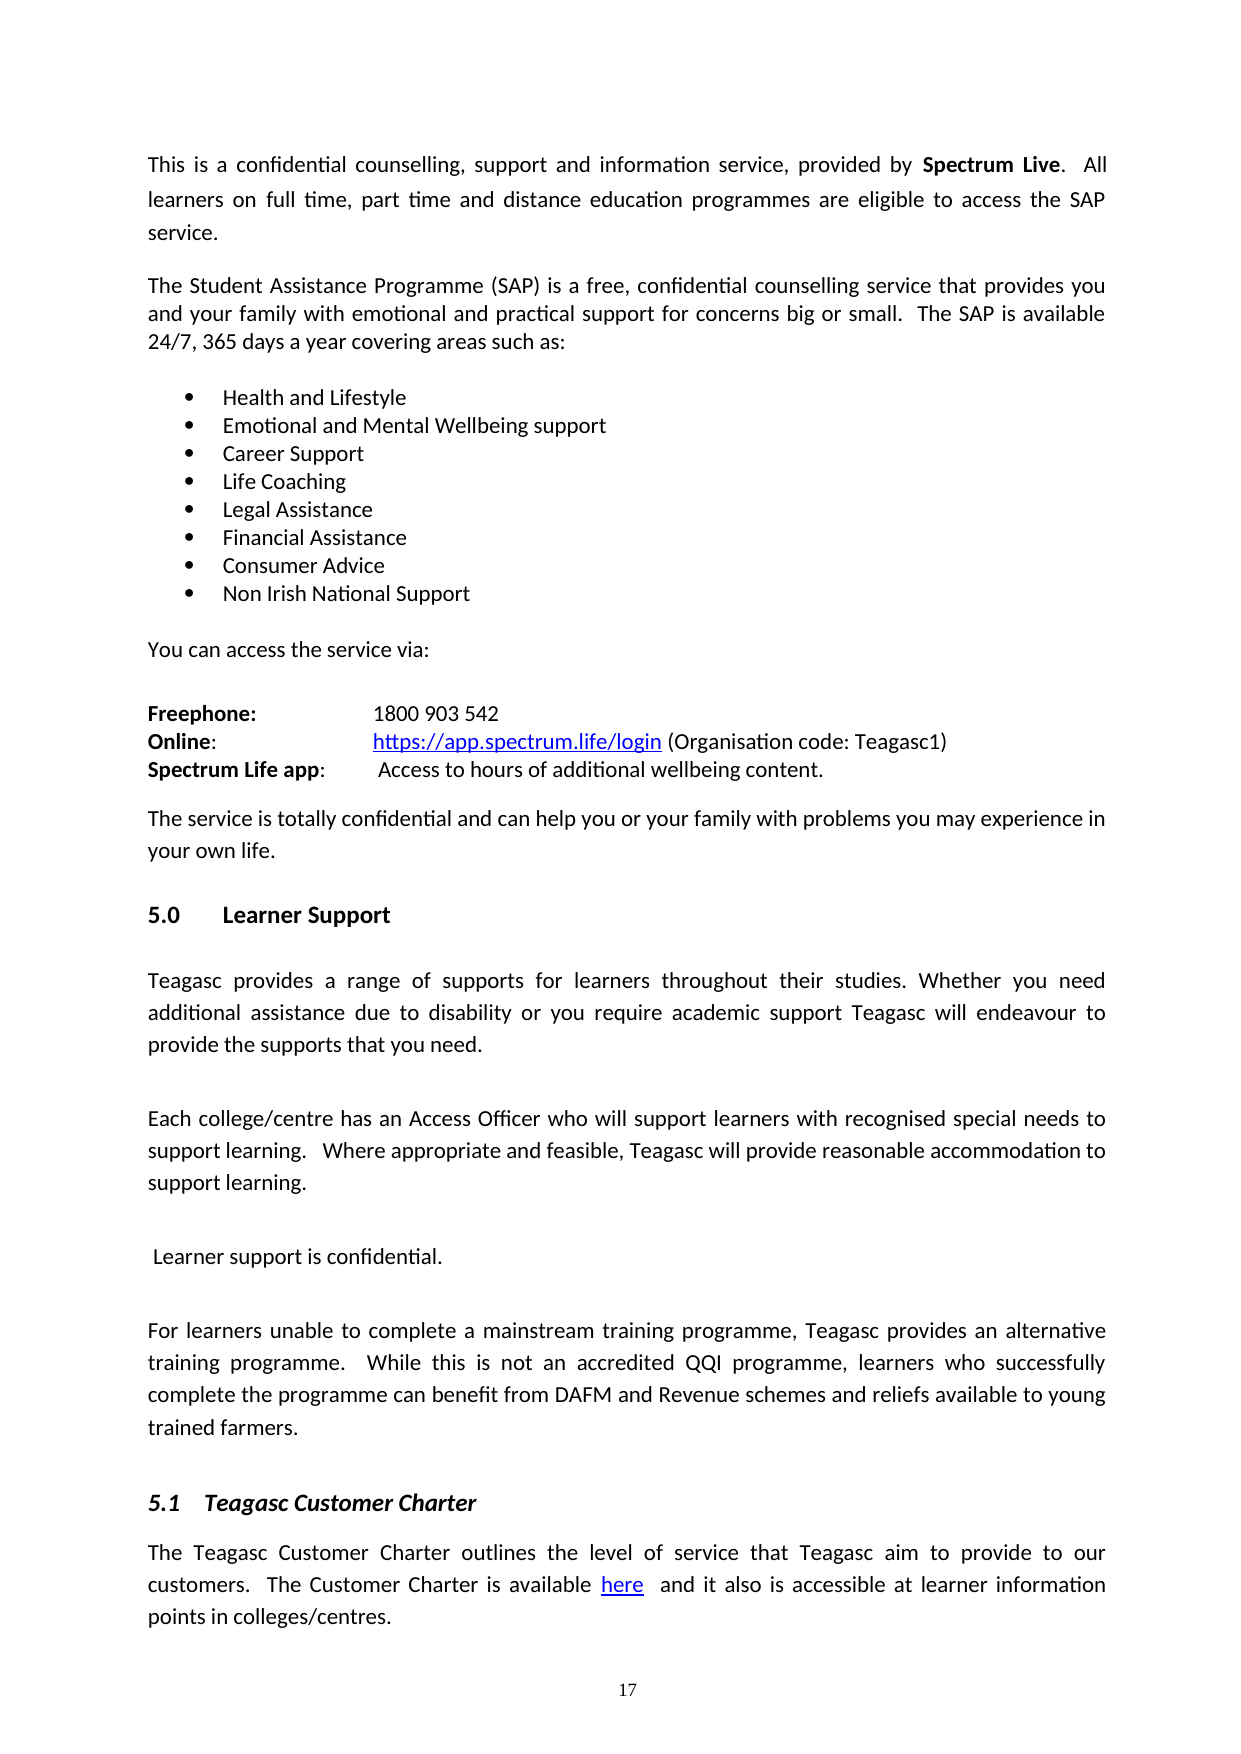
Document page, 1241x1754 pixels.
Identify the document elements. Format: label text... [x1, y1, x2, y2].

text Learner support is confidential. [148, 1242, 1107, 1270]
list Legal Assistance [185, 495, 1107, 523]
text Freephone: 1800 903 542 [148, 699, 1107, 727]
list Health and Lifestyle [185, 383, 1107, 411]
list Consumer Advice [185, 551, 1107, 579]
list Non Irish National Support [185, 579, 1107, 607]
list Financial Assistance [185, 523, 1107, 551]
list Emotional and Mental Wellbeing support [185, 411, 1107, 439]
text Teagasc provides a range of supports for learners throughout their studies. Whether you need additional assistance due to disability or you require academic support Teagasc will endeavour to provide the supports that you need. [148, 966, 1107, 1058]
text This is a confidential counselling, support and information service, provided by Spectrum Live. All learners on full time, part time and distance education programmes are eligible to access the SAP service. [148, 150, 1107, 246]
text The Teagasc Customer Charter outlines the level of service that Teagasc aim to provide to our customers. The Customer Charter is available here and it also is accessible at learner information points in colleges/centres. [148, 1538, 1107, 1630]
subtitle Teagasc Customer Charter [148, 1487, 1107, 1517]
text The Student Assistance Programme (SAP) is a free, confidential counselling service that provides you and your family with emotional and practical support for concerns big or small. The SAP is available 24/7, 365 days a year covering areas such as: [148, 271, 1107, 355]
text The service is totally confidential and can help you or your family with problems you may experience in your own life. [148, 804, 1107, 864]
text For learners unable to complete a mainstream training programme, Teagasc provides an alternative training programme. While this is not an accredited QQI programme, learners who successfully complete the programme can benefit from DAFM and Revenue schemes and reliefs available to young trained farmers. [148, 1316, 1107, 1441]
text Spectrum Life app: Access to hours of additional wellbeing content. [148, 755, 1107, 783]
text Online: https://app.spectrum.life/login (Organisation code: Teagasc1) [148, 727, 1107, 755]
text Each college/centre has an Access Officer who will support learners with recognised special needs to support learning. Where appropriate and feasible, Teagasc will provide reasonable accommodation to support learning. [148, 1104, 1107, 1197]
list Life Coaching [185, 467, 1107, 495]
list Career Support [185, 439, 1107, 467]
text You can access the service via: [148, 635, 1107, 663]
subtitle Learner Support [148, 899, 1107, 930]
